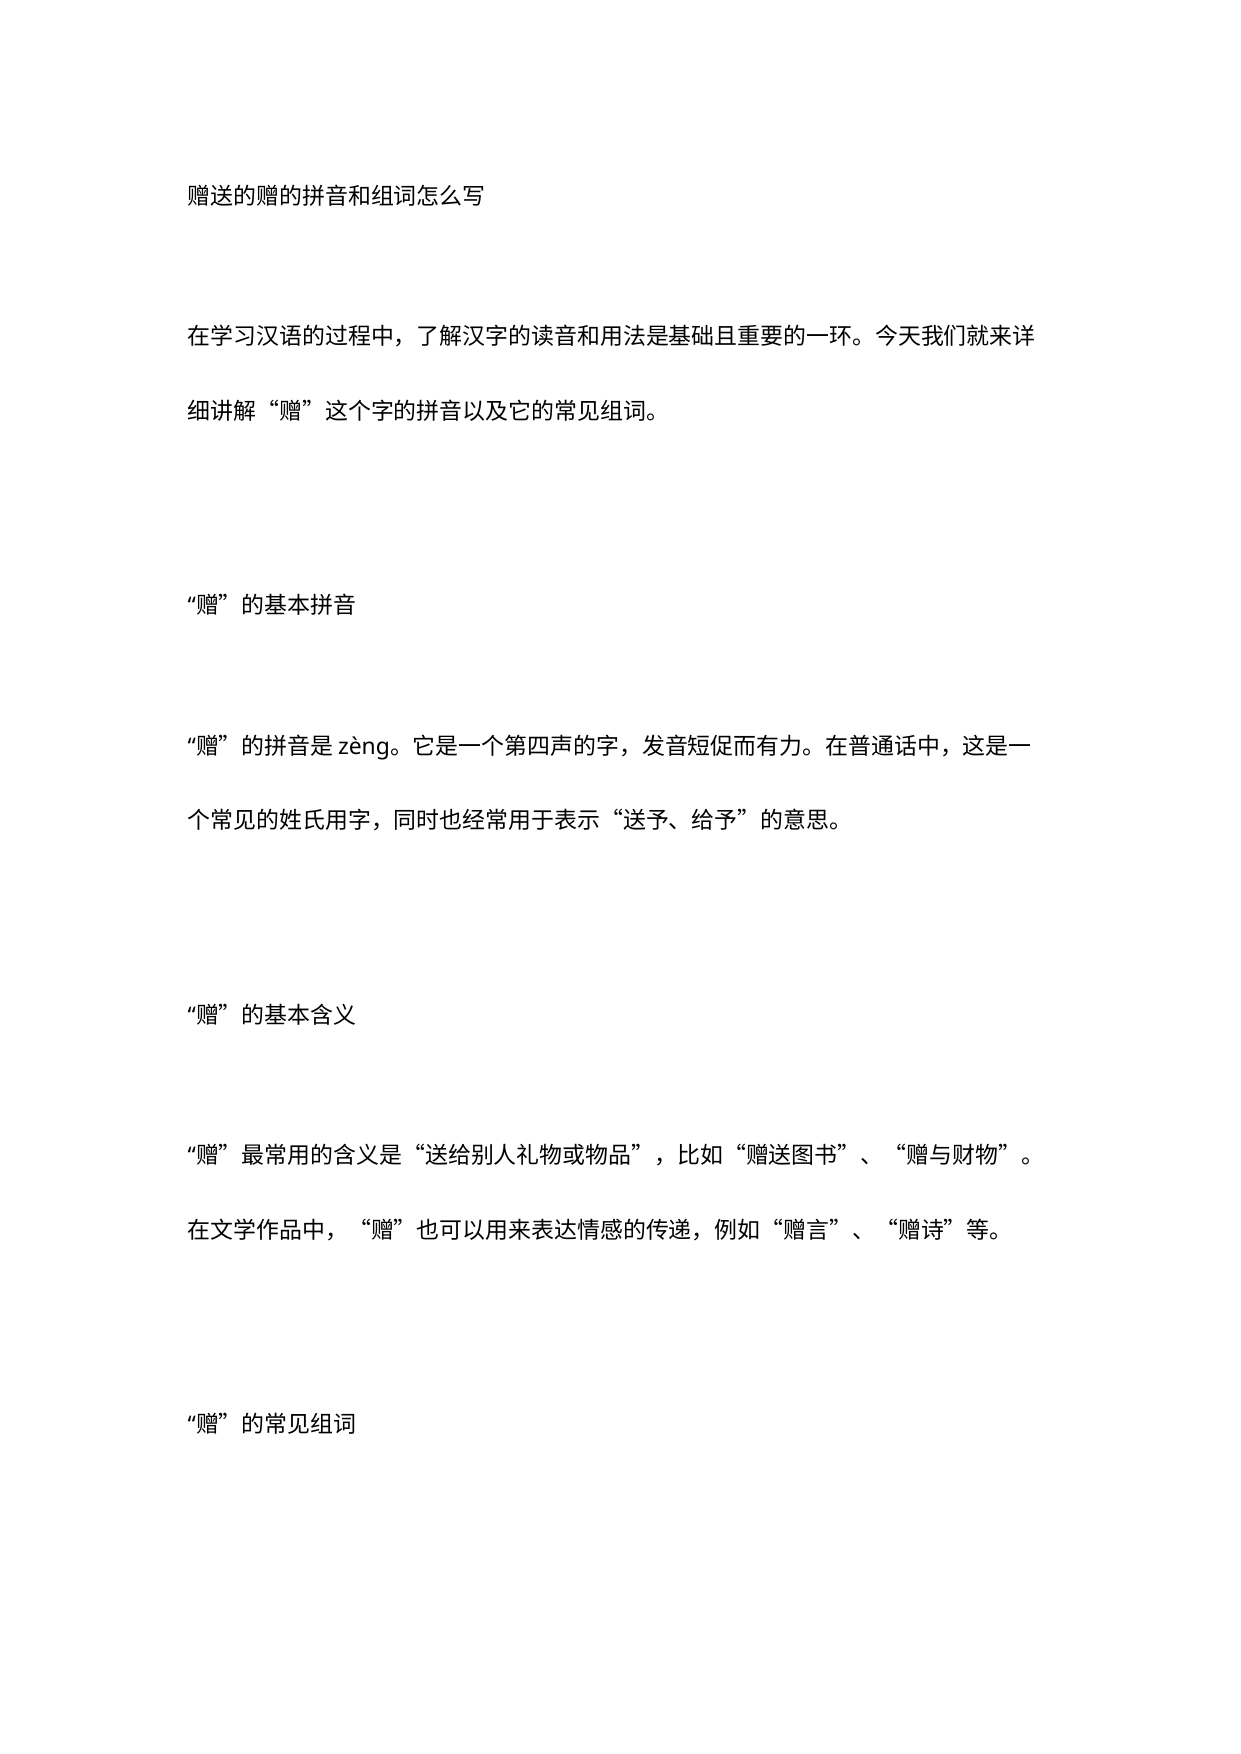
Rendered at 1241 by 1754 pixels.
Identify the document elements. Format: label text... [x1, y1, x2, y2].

text 在学习汉语的过程中，了解汉字的读音和用法是基础且重要的一环。今天我们就来详细讲解“赠”这个字的拼音以及它的常见组词。 [187, 302, 1053, 442]
text “赠”的基本拼音 [187, 571, 1053, 636]
text “赠”最常用的含义是“送给别人礼物或物品”，比如“赠送图书”、“赠与财物”。在文学作品中，“赠”也可以用来表达情感的传递，例如“赠言”、“赠诗”等。 [187, 1121, 1053, 1261]
text “赠”的常见组词 [187, 1390, 1053, 1455]
text 赠送的赠的拼音和组词怎么写 [187, 162, 1053, 227]
text “赠”的拼音是zèng。它是一个第四声的字，发音短促而有力。在普通话中，这是一个常见的姓氏用字，同时也经常用于表示“送予、给予”的意思。 [187, 712, 1053, 852]
text “赠”的基本含义 [187, 981, 1053, 1046]
